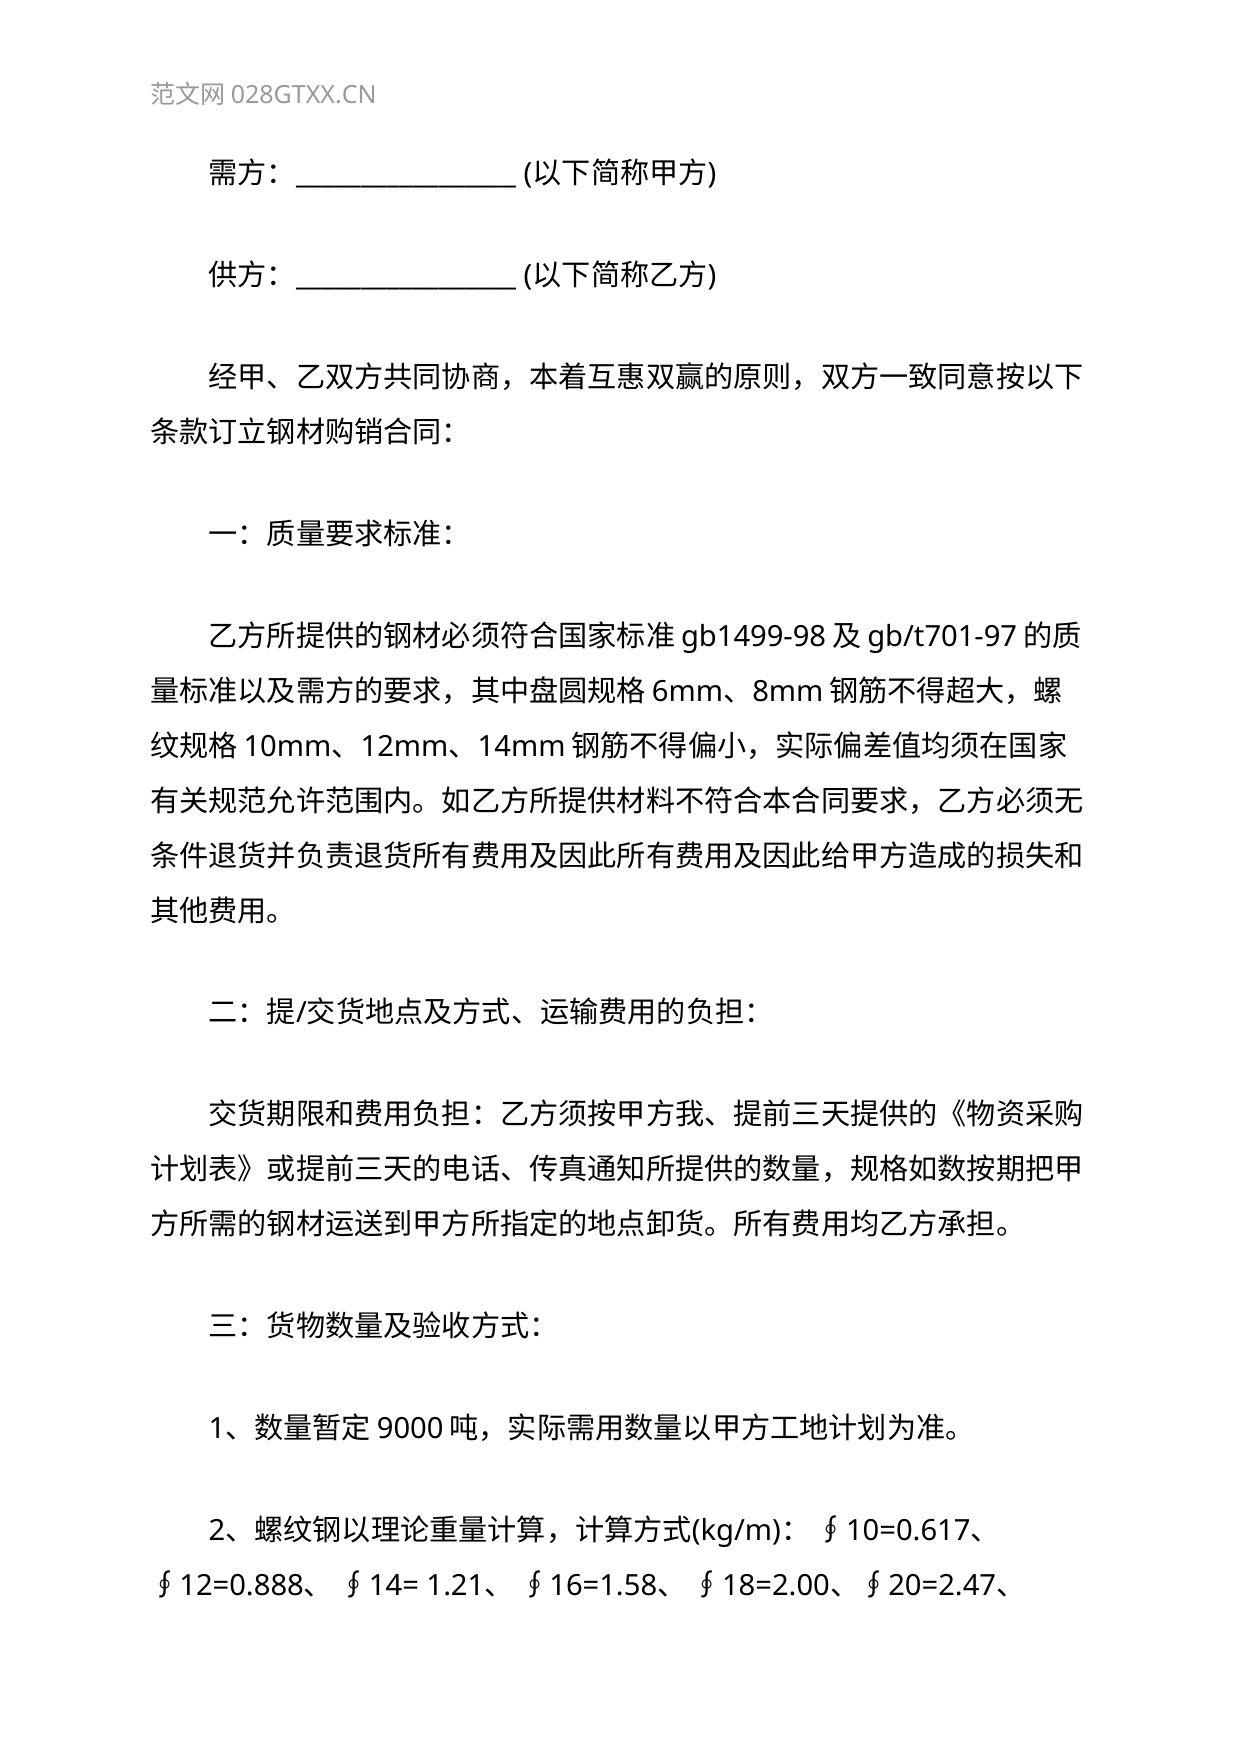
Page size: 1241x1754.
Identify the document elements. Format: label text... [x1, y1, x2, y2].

text 供方：_________________ (以下简称乙方) [150, 252, 1090, 294]
text 交货期限和费用负担：乙方须按甲方我、提前三天提供的《物资采购计划表》或提前三天的电话、传真通知所提供的数量，规格如数按期把甲方所需的钢材运送到甲方所指定的地点卸货。所有费用均乙方承担。 [150, 1091, 1090, 1243]
text 需方：_________________ (以下简称甲方) [150, 150, 1090, 192]
text 二：提/交货地点及方式、运输费用的负担： [150, 989, 1090, 1031]
text 三：货物数量及验收方式： [150, 1302, 1090, 1345]
text 乙方所提供的钢材必须符合国家标准gb1499-98及gb/t701-97的质量标准以及需方的要求，其中盘圆规格6mm、8mm钢筋不得超大，螺纹规格10mm、12mm、14mm钢筋不得偏小，实际偏差值均须在国家有关规范允许范围内。如乙方所提供材料不符合本合同要求，乙方必须无条件退货并负责退货所有费用及因此所有费用及因此给甲方造成的损失和其他费用。 [150, 612, 1090, 929]
text 1、数量暂定9000吨，实际需用数量以甲方工地计划为准。 [150, 1404, 1090, 1447]
text 一：质量要求标准： [150, 511, 1090, 553]
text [150, 1506, 1090, 1604]
text 经甲、乙双方共同协商，本着互惠双赢的原则，双方一致同意按以下条款订立钢材购销合同： [150, 354, 1090, 451]
